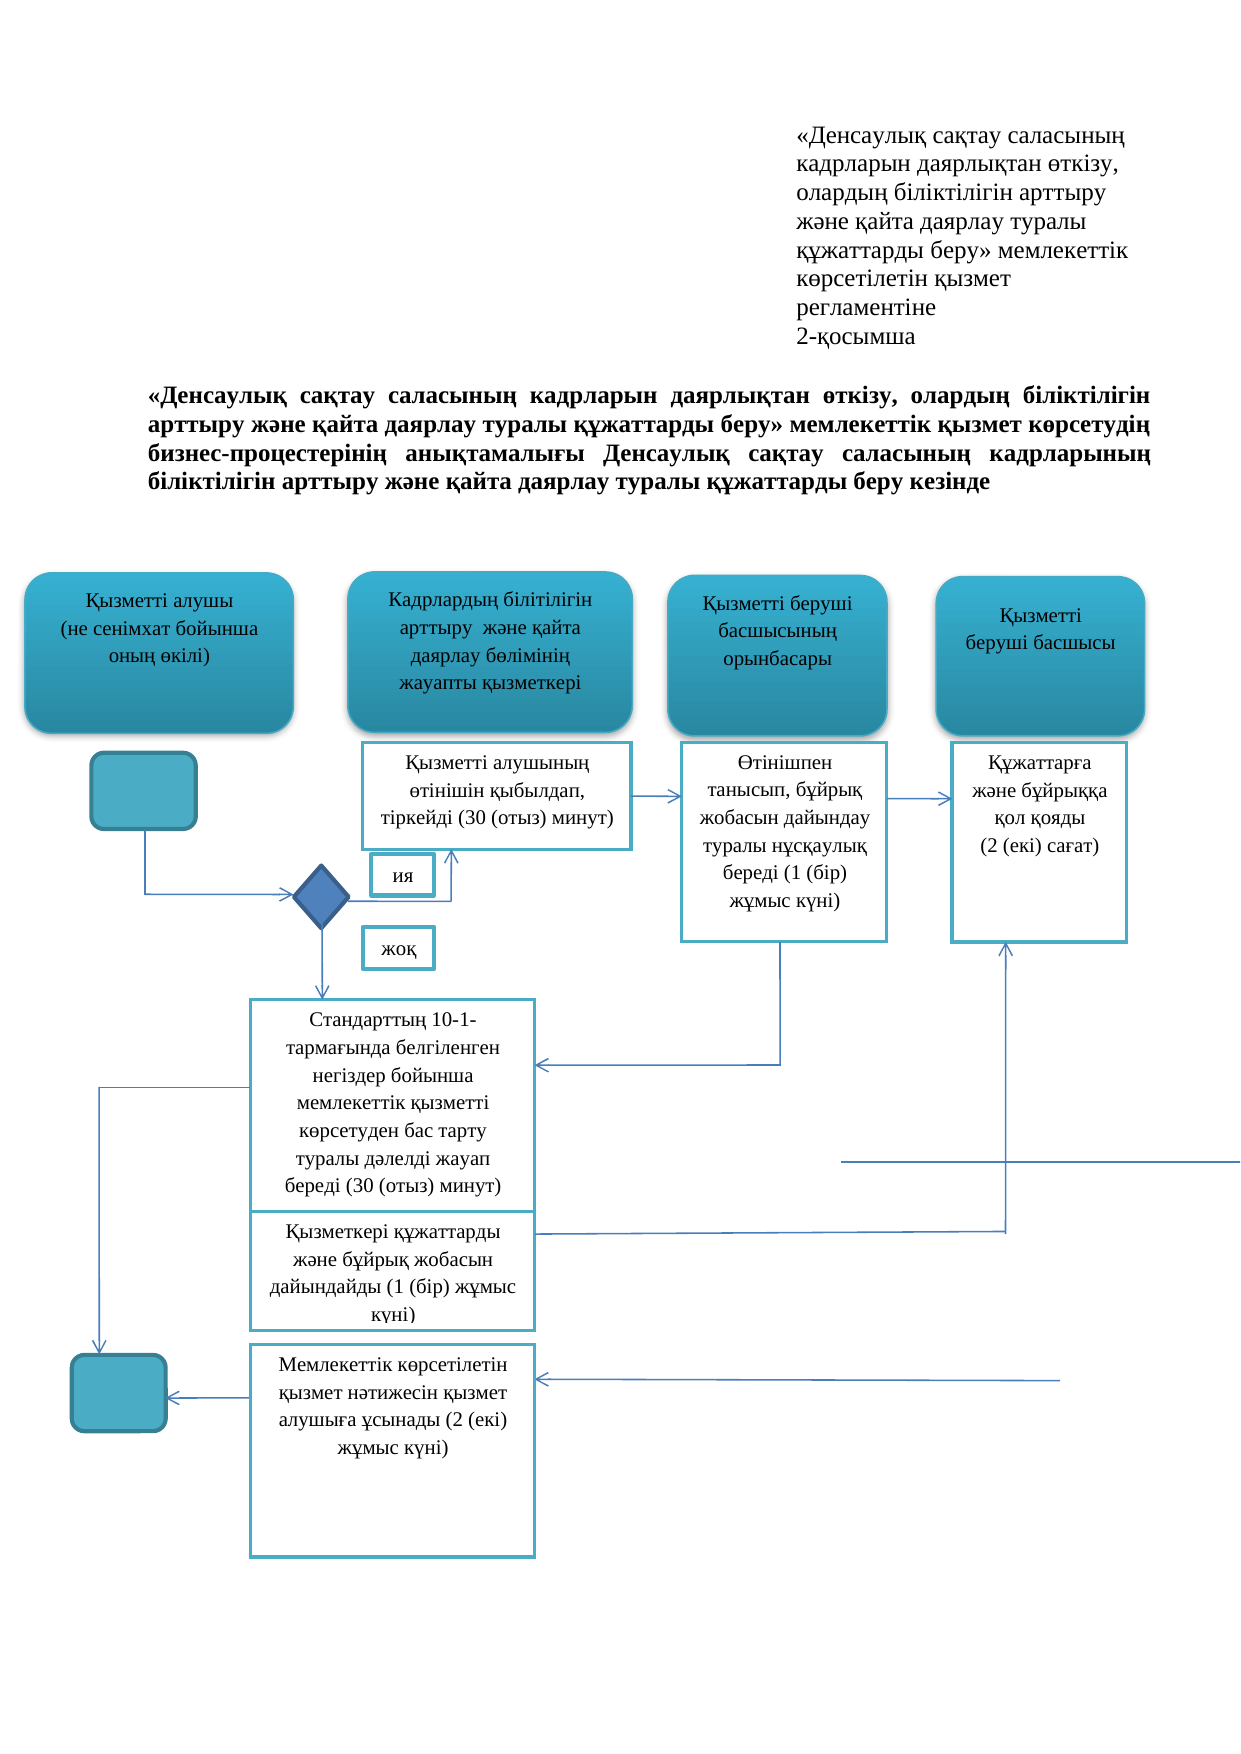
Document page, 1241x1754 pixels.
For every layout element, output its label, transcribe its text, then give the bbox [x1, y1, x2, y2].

subtitle «Денсаулық сақтау саласының кадрларын даярлықтан өткізу, олардың біліктілігін арттыру және қайта даярлау туралы құжаттарды беру» мемлекеттік қызмет көрсетудің бизнес-процестерінің анықтамалығы Денсаулық сақтау саласының кадрларының біліктілігін арттыру және қайта даярлау туралы құжаттарды беру кезінде [148, 380, 1152, 495]
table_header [794, 118, 1157, 351]
